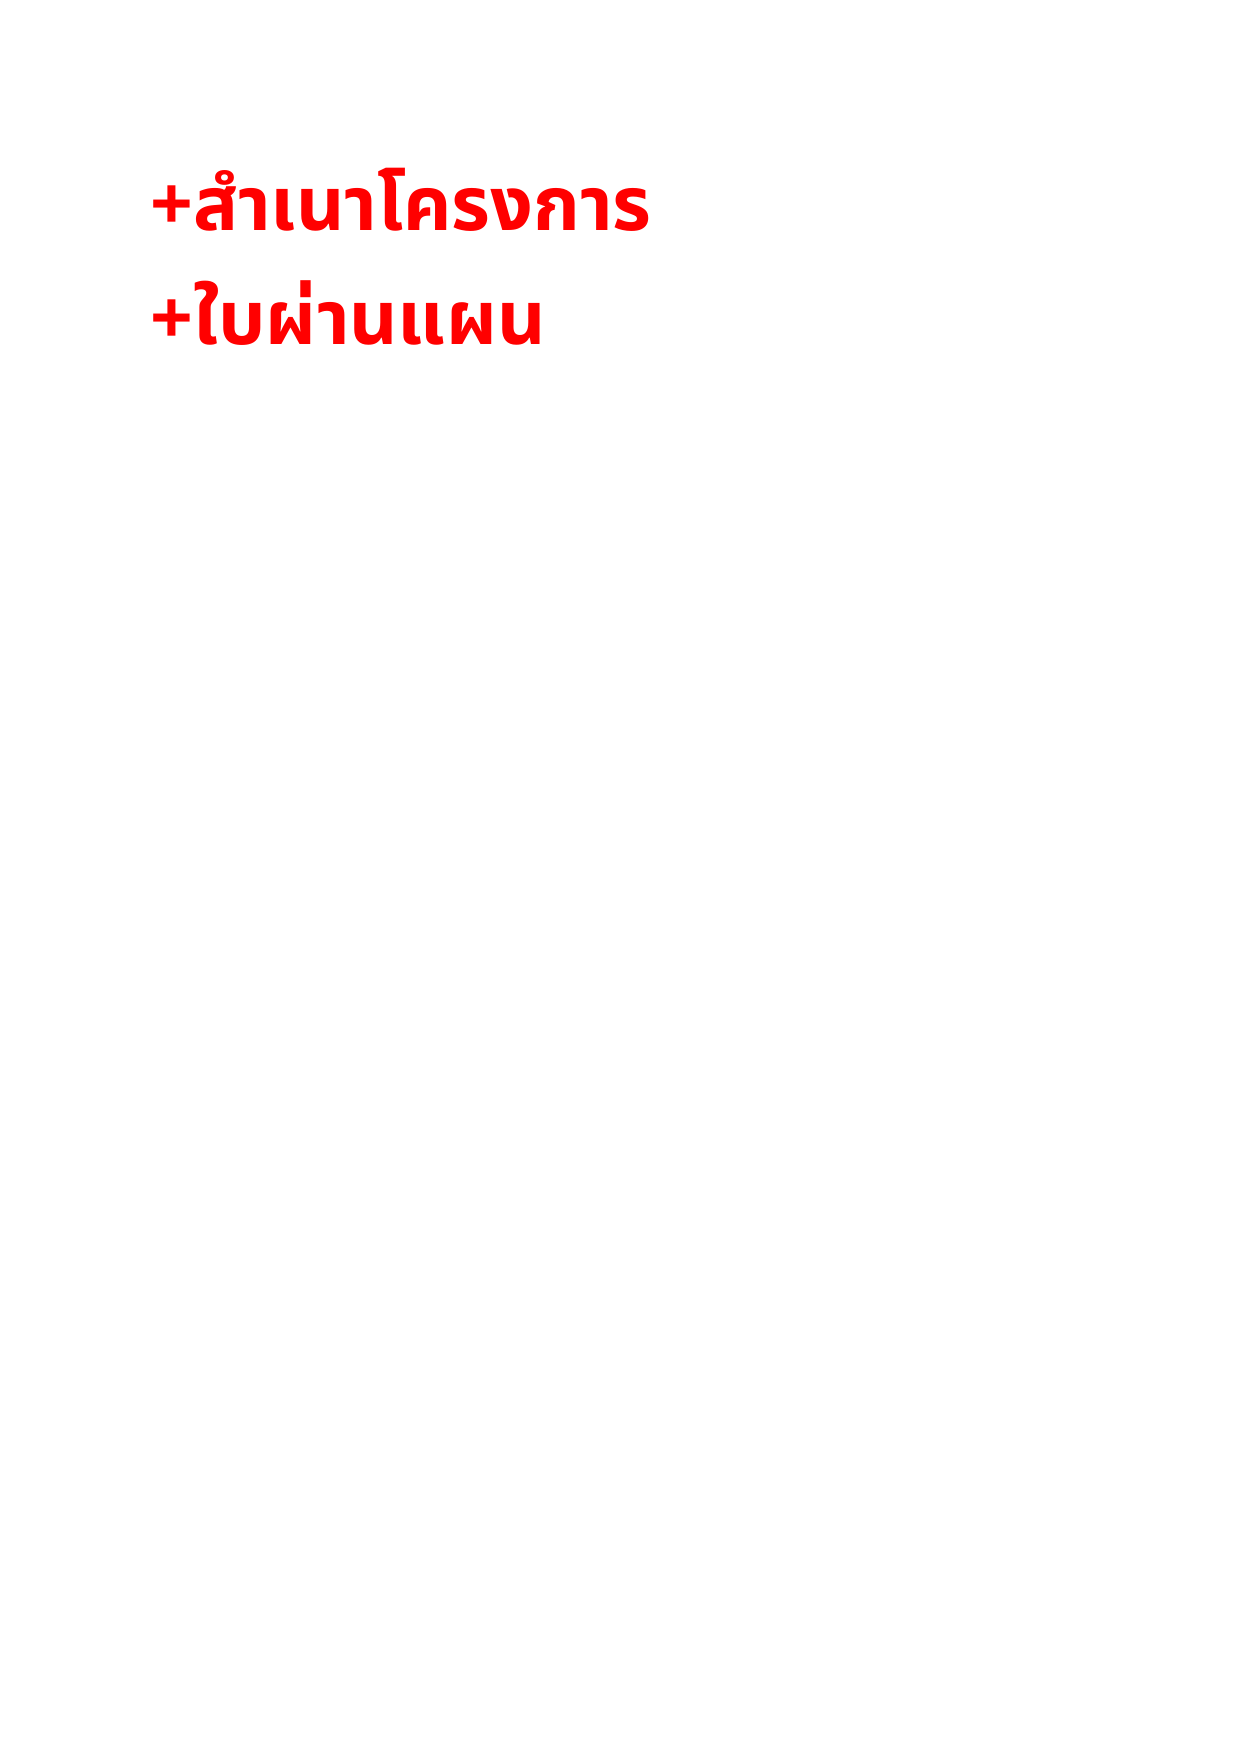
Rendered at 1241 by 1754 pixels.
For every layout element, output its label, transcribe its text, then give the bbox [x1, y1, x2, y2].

text +ใบผ่านแผน [150, 264, 1090, 378]
text +สำเนาโครงการ [150, 150, 1090, 264]
